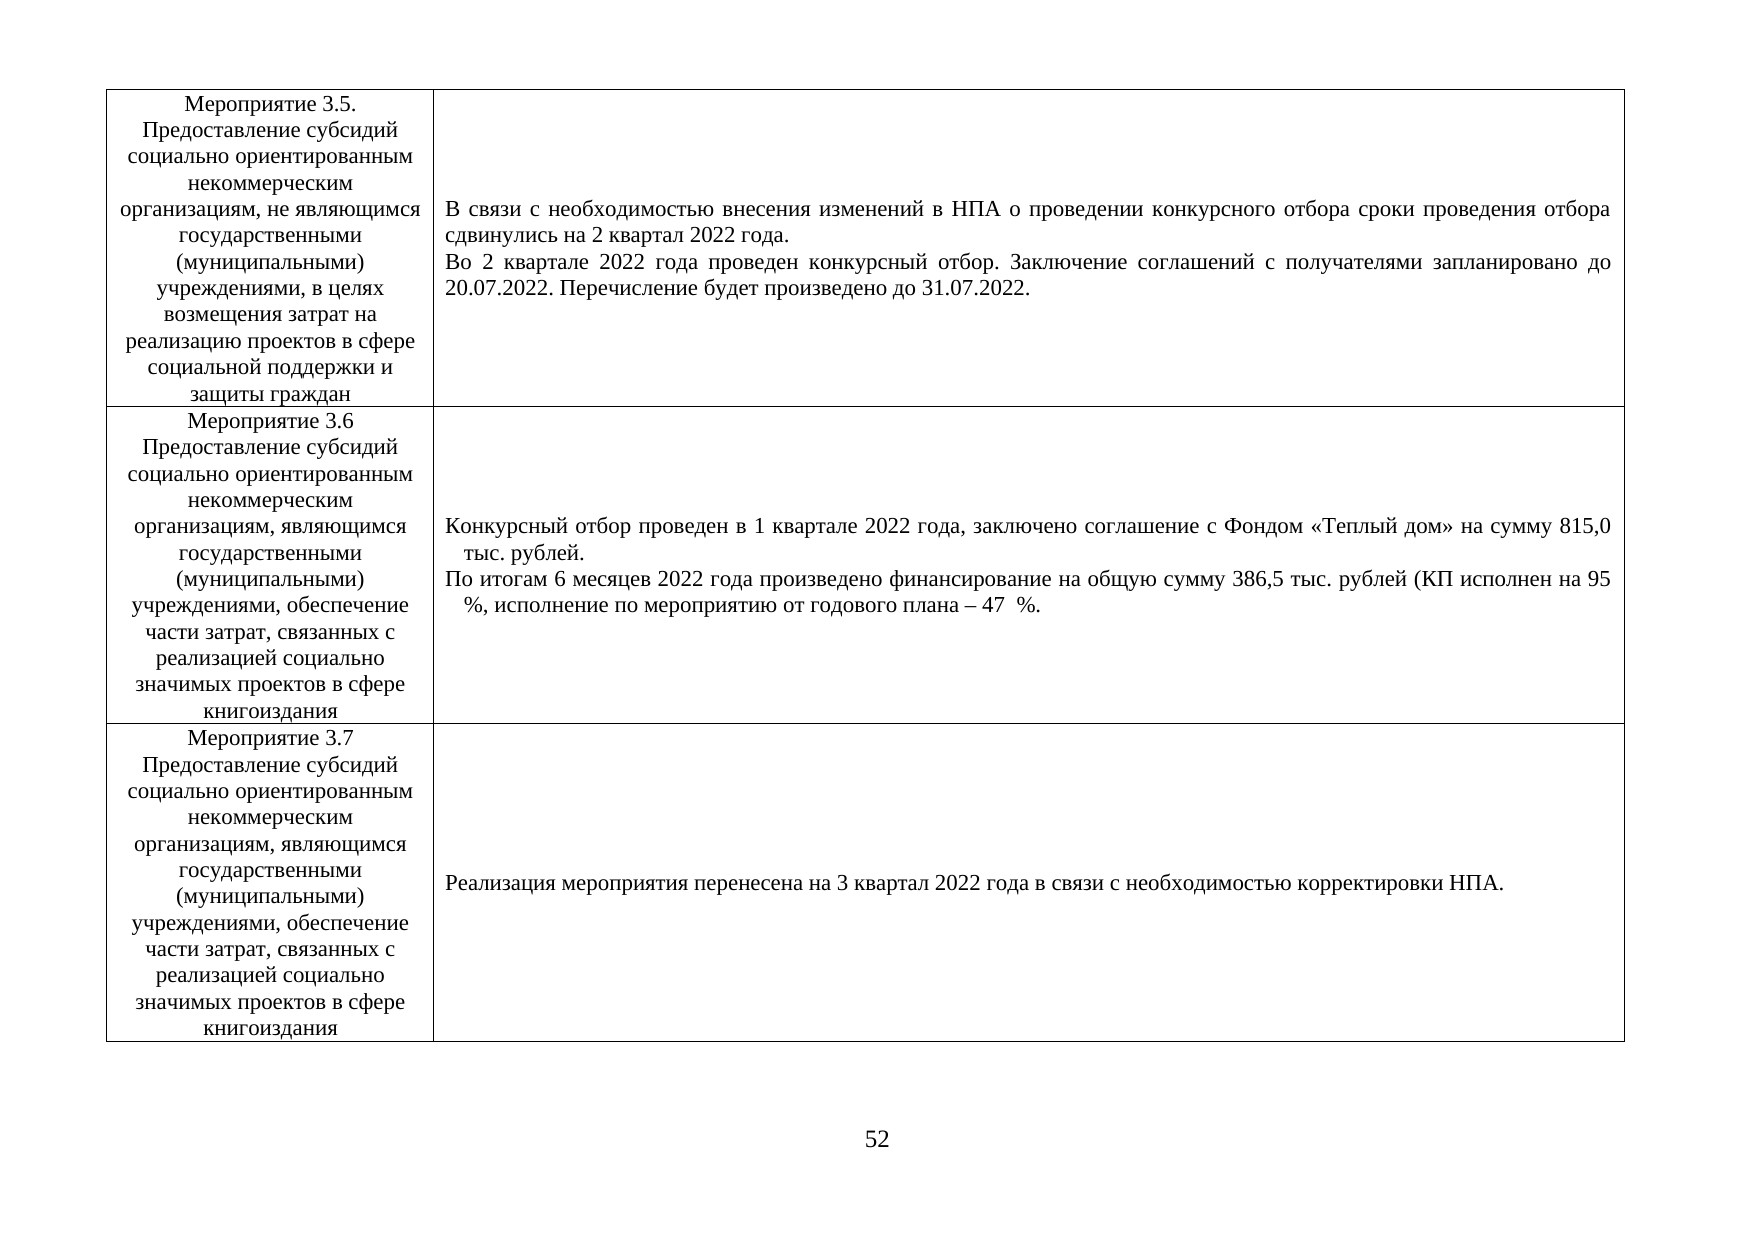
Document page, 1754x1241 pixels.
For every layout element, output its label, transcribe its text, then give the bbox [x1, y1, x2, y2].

table_cell Реализация мероприятия перенесена на 3 квартал 2022 года в связи с необходимостью корректировки НПА. [434, 724, 1624, 1041]
table_cell Мероприятие 3.5. Предоставление субсидий социально ориентированным некоммерческим организациям, не являющимся государственными (муниципальными) учреждениями, в целях возмещения затрат на реализацию проектов в сфере социальной поддержки и защиты граждан [107, 90, 433, 406]
table_cell Мероприятие 3.6 Предоставление субсидий социально ориентированным некоммерческим организациям, являющимся государственными (муниципальными) учреждениями, обеспечение части затрат, связанных с реализацией социально значимых проектов в сфере книгоиздания [107, 407, 433, 723]
table_cell Мероприятие 3.7 Предоставление субсидий социально ориентированным некоммерческим организациям, являющимся государственными (муниципальными) учреждениями, обеспечение части затрат, связанных с реализацией социально значимых проектов в сфере книгоиздания [107, 724, 433, 1041]
table_cell Конкурсный отбор проведен в 1 квартале 2022 года, заключено соглашение с Фондом «Теплый дом» на сумму 815,0 тыс. рублей. По итогам 6 месяцев 2022 года произведено финансирование на общую сумму 386,5 тыс. рублей (КП исполнен на 95 %, исполнение по мероприятию от годового плана – 47 %. [434, 407, 1624, 723]
table_cell В связи с необходимостью внесения изменений в НПА о проведении конкурсного отбора сроки проведения отбора сдвинулись на 2 квартал 2022 года. Во 2 квартале 2022 года проведен конкурсный отбор. Заключение соглашений с получателями запланировано до 20.07.2022. Перечисление будет произведено до 31.07.2022. [434, 90, 1624, 406]
